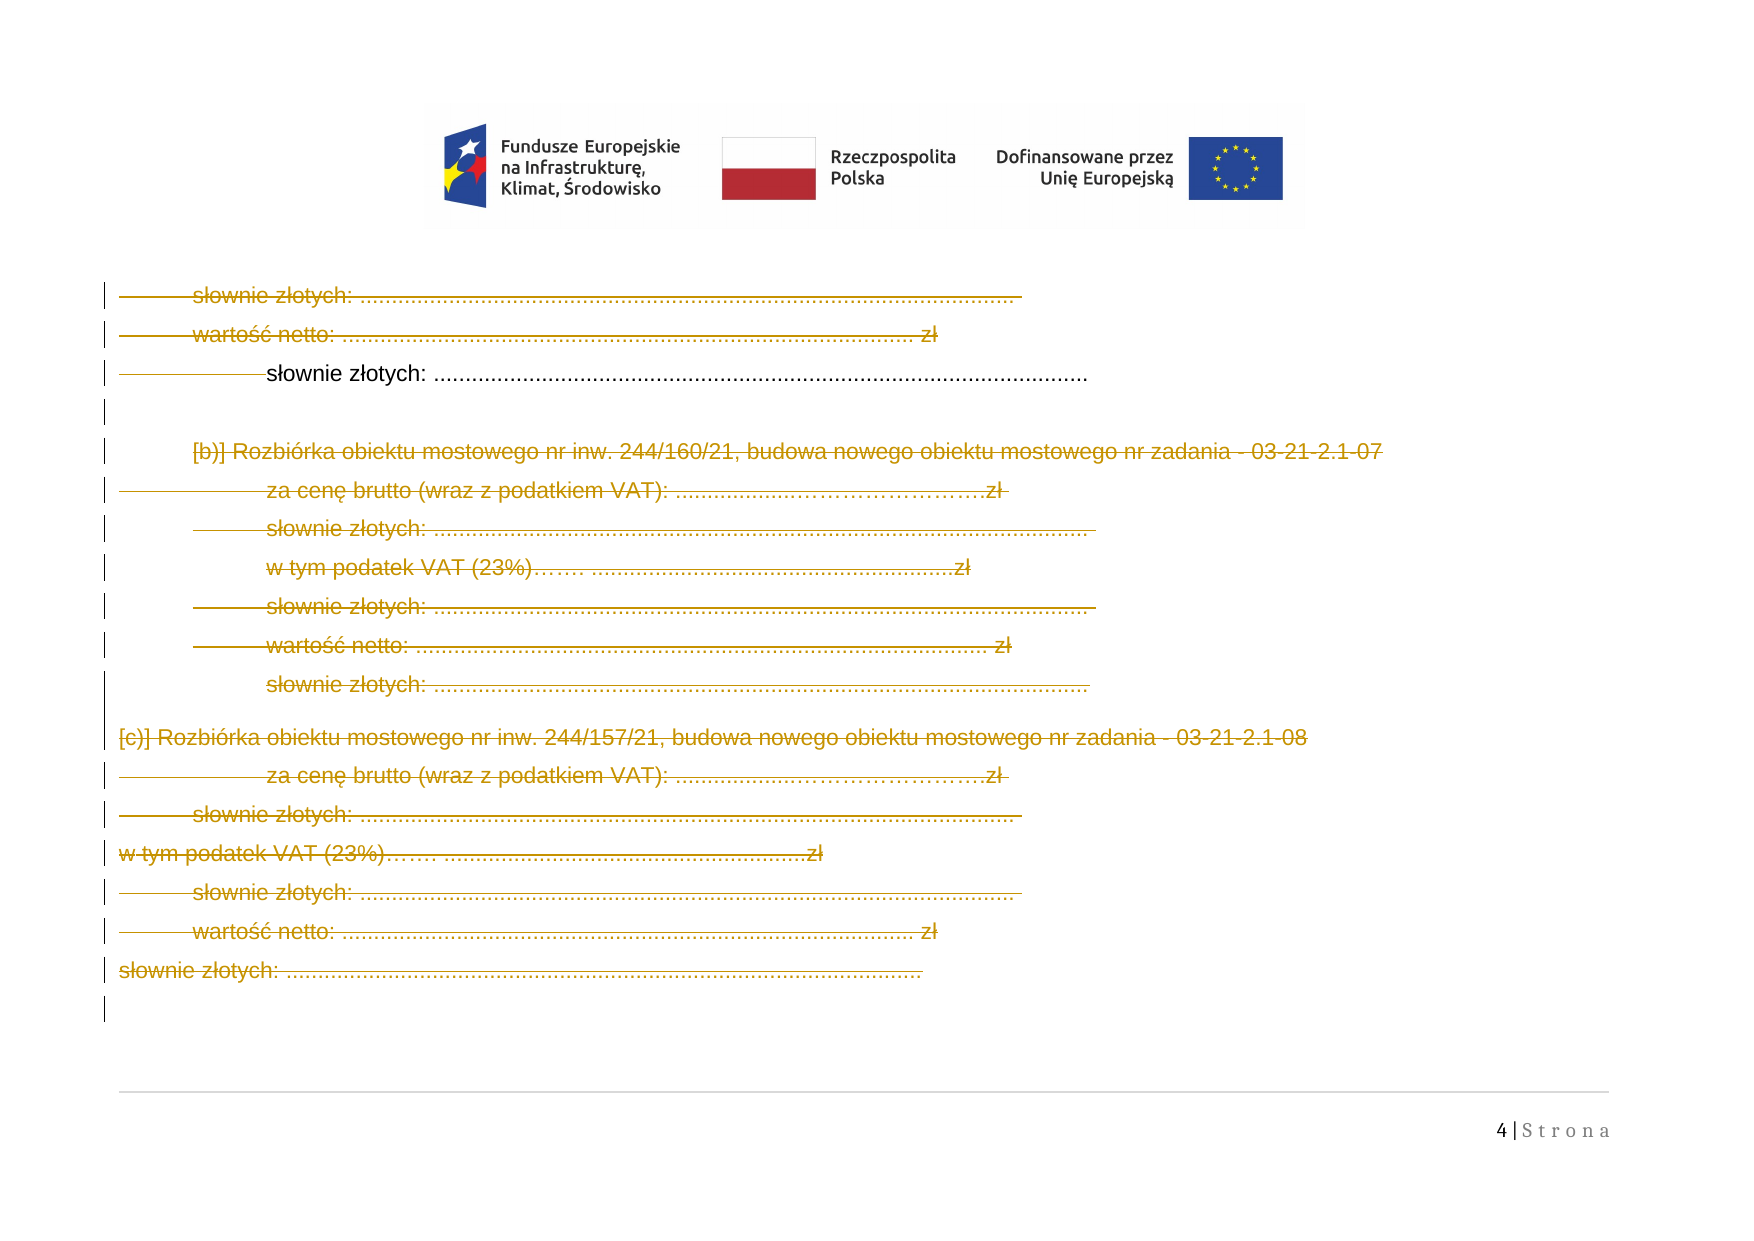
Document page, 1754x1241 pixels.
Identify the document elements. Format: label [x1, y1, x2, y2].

picture [423, 103, 1305, 229]
